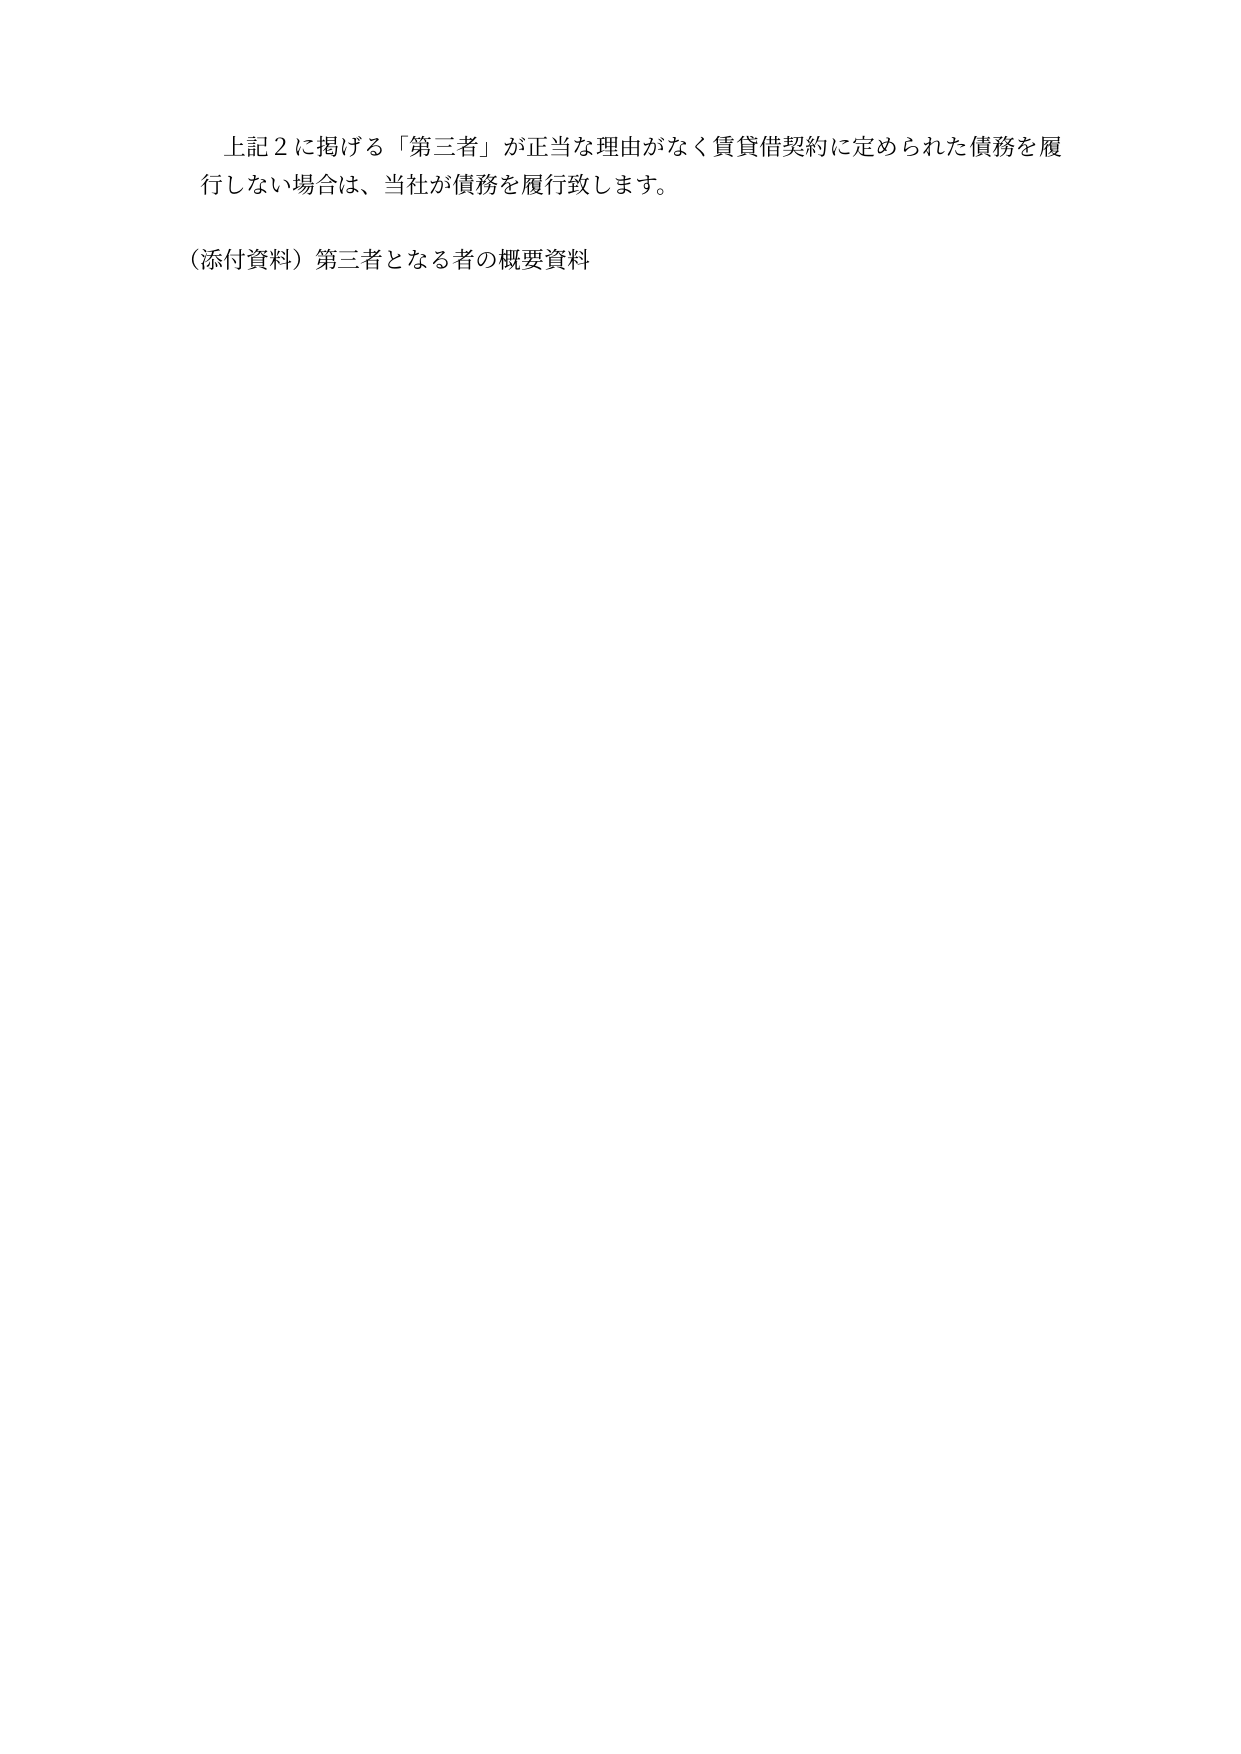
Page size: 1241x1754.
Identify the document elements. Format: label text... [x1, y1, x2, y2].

text （添付資料）第三者となる者の概要資料 [177, 239, 1063, 277]
text 上記２に掲げる「第三者」が正当な理由がなく賃貸借契約に定められた債務を履行しない場合は、当社が債務を履行致します。 [200, 127, 1063, 202]
